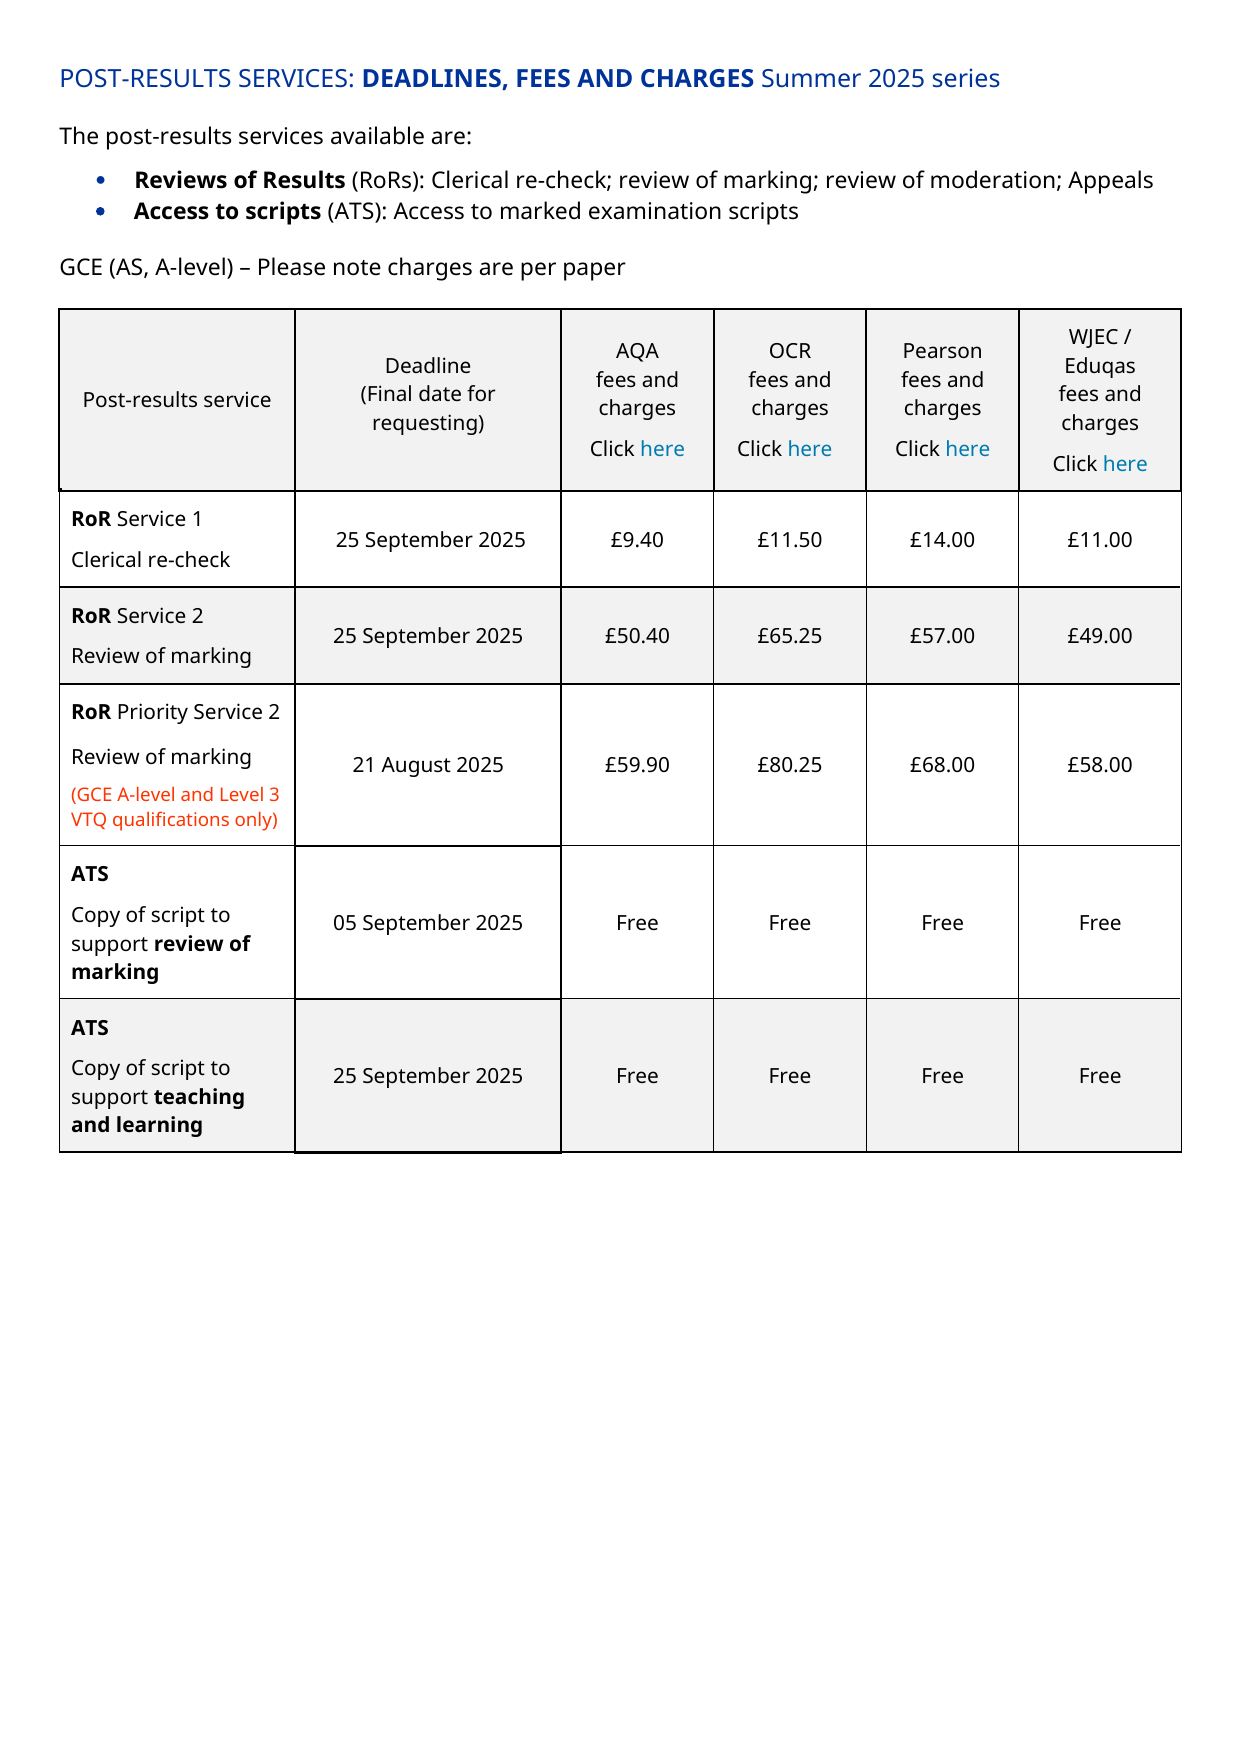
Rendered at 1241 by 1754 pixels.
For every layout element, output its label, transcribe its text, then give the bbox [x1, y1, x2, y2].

subtitle POST-RESULTS SERVICES: DEADLINES, FEES AND CHARGES Summer 2025 series [59, 61, 1181, 95]
table_cell £80.25 [714, 685, 866, 845]
list Reviews of Results (RoRs): Clerical re-check; review of marking; review of moderation; Appeals [97, 164, 1181, 195]
table_header Pearson fees and charges Click here [867, 310, 1018, 490]
table_cell £65.25 [714, 588, 866, 683]
table_cell Free [714, 846, 866, 998]
table_cell Free [562, 999, 713, 1151]
table_cell Free [1019, 998, 1181, 1151]
table_cell £14.00 [867, 492, 1018, 586]
table_header AQA fees and charges Click here [562, 310, 713, 490]
table_cell RoR Priority Service 2 Review of marking (GCE A-level and Level 3 VTQ qualifications only) [60, 685, 294, 845]
table_cell £68.00 [867, 685, 1018, 845]
table_cell 21 August 2025 [296, 685, 560, 845]
table_cell ATS Copy of script to support teaching and learning [60, 999, 294, 1151]
table_cell 25 September 2025 [296, 492, 560, 586]
table_cell Free [714, 999, 866, 1151]
table_cell £9.40 [562, 492, 713, 586]
table_cell £49.00 [1019, 586, 1181, 683]
text The post-results services available are: [59, 120, 1181, 151]
list Access to scripts (ATS): Access to marked examination scripts [96, 195, 1181, 226]
table_header Post-results service [60, 310, 294, 490]
table_cell Free [867, 846, 1018, 998]
table_cell Free [867, 999, 1018, 1151]
table_cell RoR Service 2 Review of marking [60, 588, 294, 683]
table_header OCR fees and charges Click here [715, 310, 865, 490]
table_cell £59.90 [562, 685, 713, 845]
table_cell ATS Copy of script to support review of marking [60, 846, 294, 998]
table_cell £50.40 [562, 588, 713, 683]
table_cell £58.00 [1019, 683, 1181, 845]
table_cell 25 September 2025 [296, 1000, 560, 1151]
table_cell £57.00 [867, 588, 1018, 683]
table_cell £11.00 [1019, 492, 1181, 586]
table_header Deadline (Final date for requesting) [296, 310, 560, 490]
table_header WJEC / Eduqas fees and charges Click here [1020, 310, 1180, 490]
table_cell RoR Service 1 Clerical re-check [60, 492, 294, 586]
table_cell 25 September 2025 [296, 588, 560, 683]
text GCE (AS, A-level) – Please note charges are per paper [59, 251, 1181, 282]
table_cell 05 September 2025 [296, 847, 560, 998]
table_cell Free [562, 846, 713, 998]
table_cell £11.50 [714, 492, 866, 586]
table_cell Free [1019, 845, 1181, 998]
